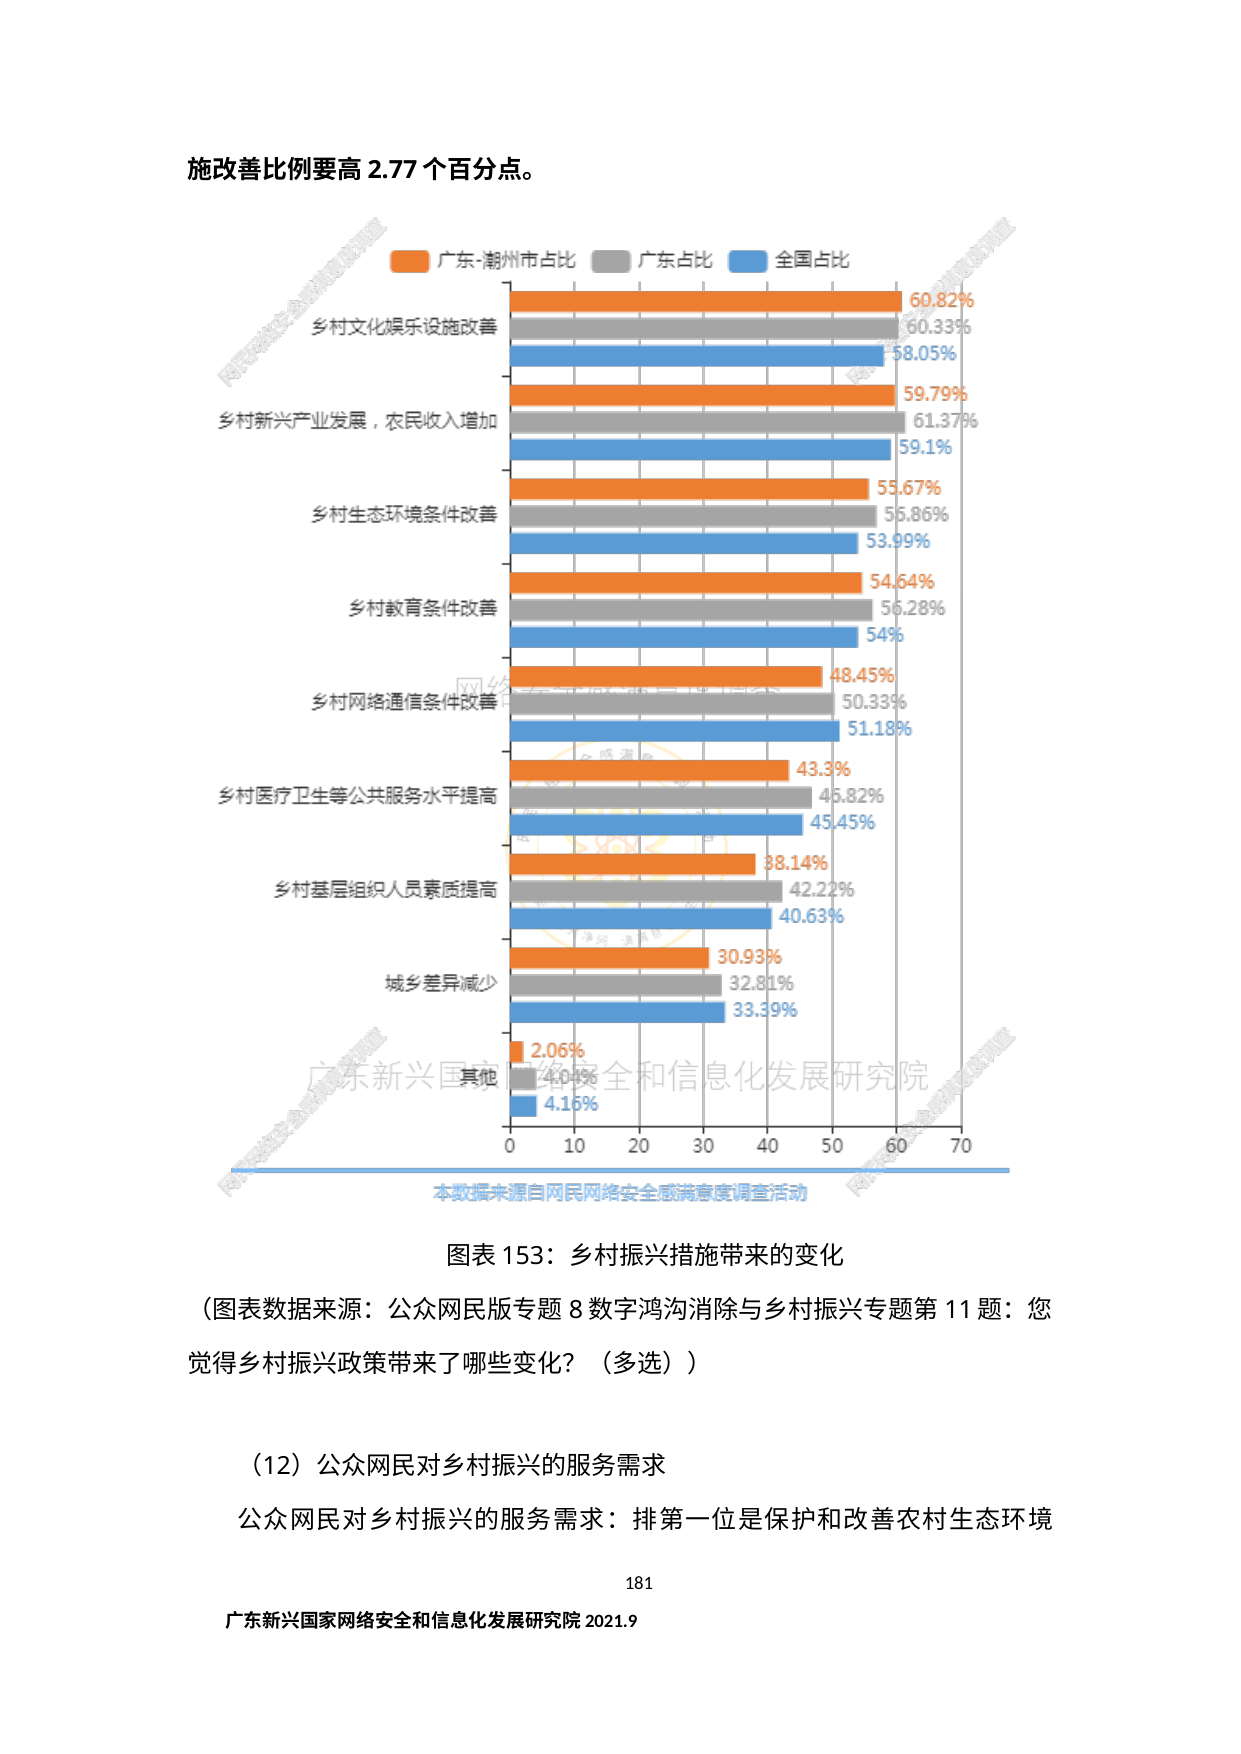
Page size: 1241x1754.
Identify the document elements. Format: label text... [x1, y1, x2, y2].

text （图表数据来源：公众网民版专题8数字鸿沟消除与乡村振兴专题第11题：您觉得乡村振兴政策带来了哪些变化？（多选）） [187, 1289, 1053, 1380]
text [187, 1499, 1053, 1536]
picture [202, 204, 1039, 1220]
text （12）公众网民对乡村振兴的服务需求 [187, 1445, 1053, 1481]
text 图表153：乡村振兴措施带来的变化 [187, 1235, 1053, 1271]
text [187, 150, 1053, 186]
